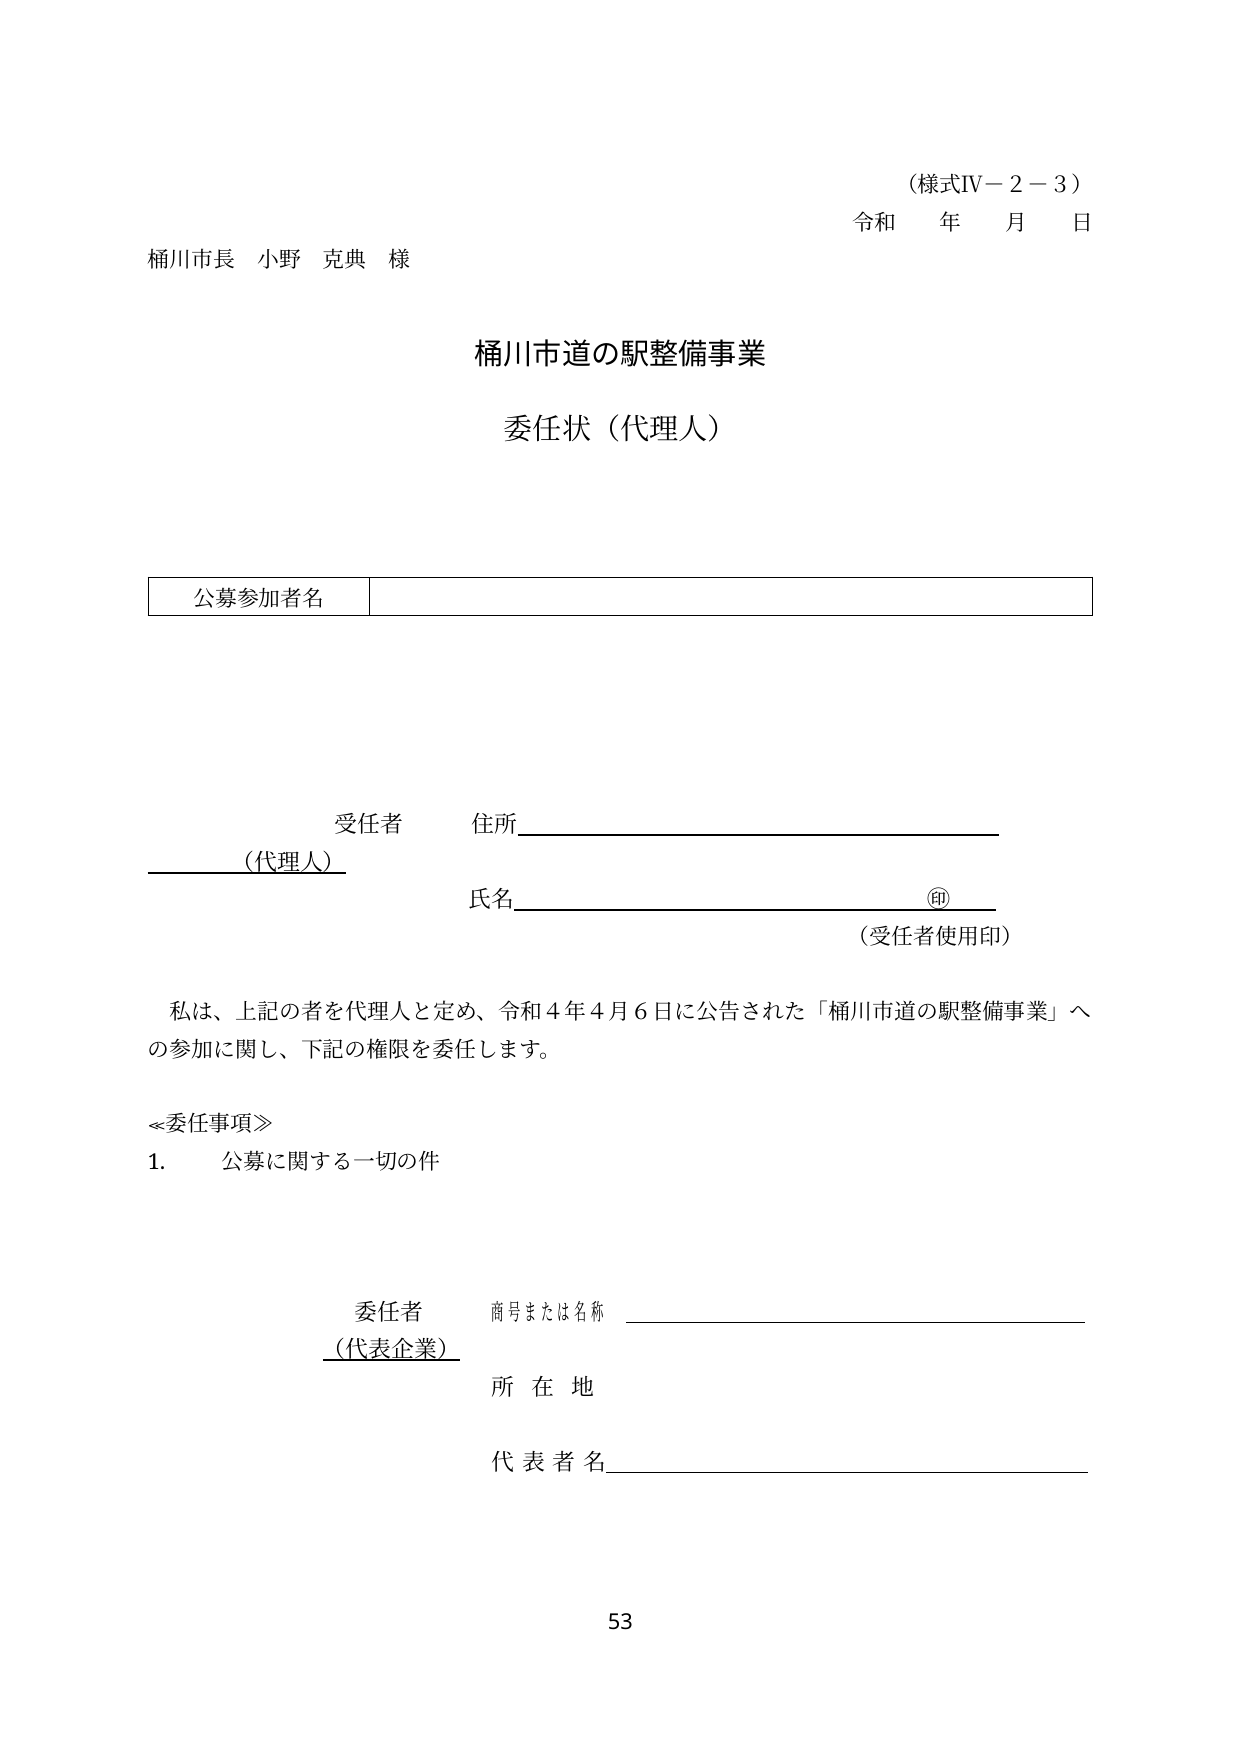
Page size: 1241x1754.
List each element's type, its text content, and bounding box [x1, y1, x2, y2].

table_header [370, 578, 1092, 615]
text 所在地 [148, 1366, 1092, 1404]
text 桶川市道の駅整備事業 [148, 314, 1092, 389]
text （様式Ⅳ－２－３） [148, 164, 1092, 202]
table_header 公募参加者名 [149, 578, 369, 615]
text （代表企業） [323, 1329, 1092, 1366]
text 令和 年 月 日 [148, 202, 1092, 239]
text 委任者 商号または名称 [148, 1291, 1092, 1329]
text （代理人） [148, 841, 1092, 879]
text 受任者 住所 [323, 804, 1092, 841]
text 氏名 ㊞ [148, 879, 1092, 916]
text ≪委任事項≫ [148, 1104, 1092, 1141]
text 委任状（代理人） [148, 389, 1092, 464]
text （受任者使用印） [716, 916, 1092, 954]
text 1. 公募に関する一切の件 [148, 1141, 1092, 1179]
text 私は、上記の者を代理人と定め、令和４年４月６日に公告された「桶川市道の駅整備事業」への参加に関し、下記の権限を委任します。 [148, 991, 1092, 1066]
text 代表者名 [148, 1441, 1092, 1479]
text 桶川市長 小野 克典 様 [148, 239, 1092, 277]
